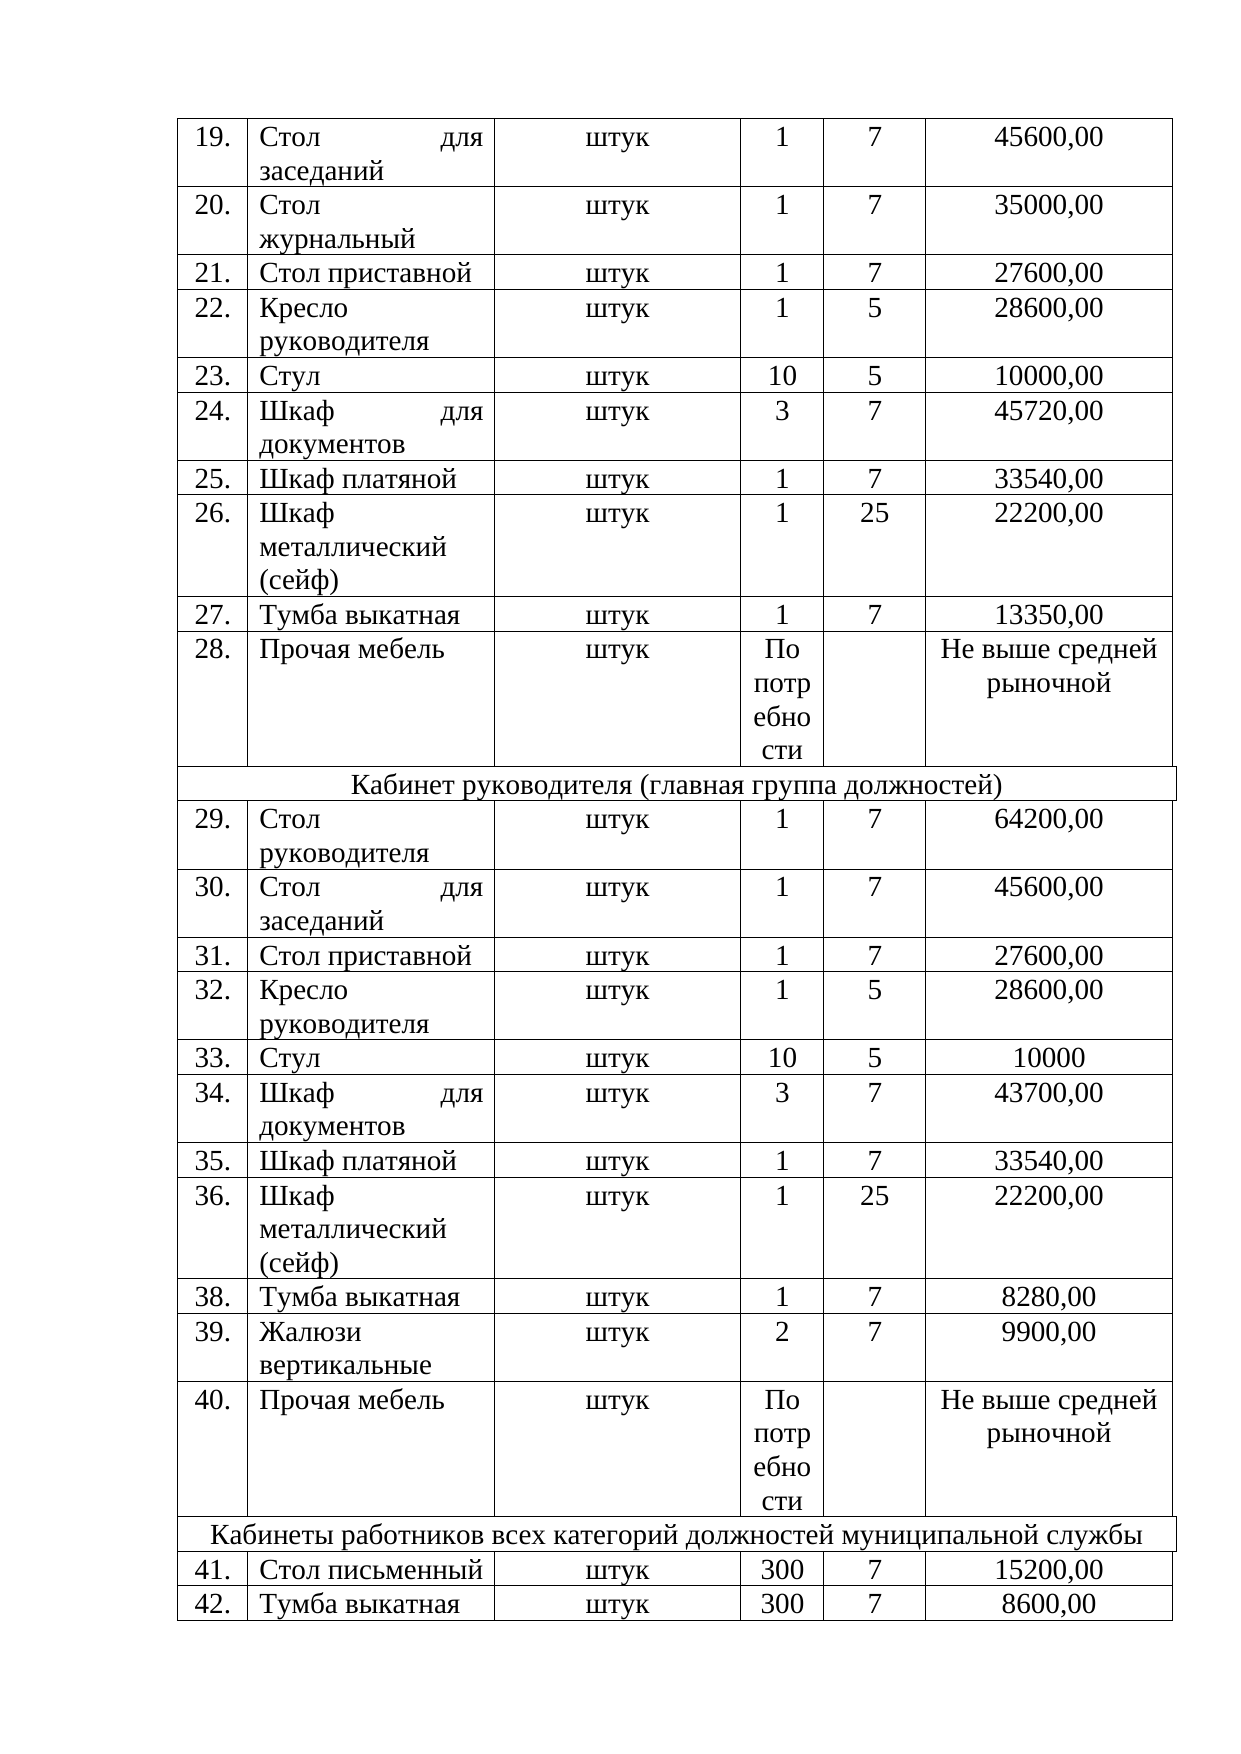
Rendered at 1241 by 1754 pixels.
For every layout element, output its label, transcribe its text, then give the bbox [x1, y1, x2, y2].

table_cell 1 [741, 801, 823, 868]
table_cell 5 [824, 358, 925, 392]
table_cell Шкаф для документов [248, 393, 494, 460]
table_cell 28600,00 [926, 290, 1172, 357]
table_cell Стол приставной [248, 255, 494, 289]
table_cell По потребности [741, 1382, 823, 1516]
table_cell 22200,00 [926, 495, 1172, 596]
table_cell [824, 1382, 925, 1516]
table_cell 15200,00 [926, 1552, 1172, 1585]
table_cell 23. [178, 358, 247, 392]
table_cell Стол приставной [248, 938, 494, 971]
table_cell 5 [824, 972, 925, 1039]
table_cell штук [495, 801, 740, 868]
table_cell Шкаф металлический (сейф) [248, 495, 494, 596]
table_cell 38. [178, 1279, 247, 1313]
table_cell 64200,00 [926, 801, 1172, 868]
table_cell штук [495, 1382, 740, 1516]
table_cell 25 [824, 1178, 925, 1278]
table_cell Стол руководителя [248, 801, 494, 868]
table_cell 33540,00 [926, 1143, 1172, 1177]
table_cell штук [495, 938, 740, 971]
table_cell 5 [824, 290, 925, 357]
table_cell 1 [741, 461, 823, 494]
table_cell Шкаф металлический (сейф) [248, 1178, 494, 1278]
table_cell 7 [824, 1075, 925, 1142]
table_cell 1 [741, 187, 823, 254]
table_cell Шкаф платяной [248, 1143, 494, 1177]
table_cell 25 [824, 495, 925, 596]
table_cell штук [495, 597, 740, 631]
table_cell Стул [248, 358, 494, 392]
table_cell 1 [741, 1178, 823, 1278]
table_cell 7 [824, 801, 925, 868]
table_cell 3 [741, 393, 823, 460]
table_cell 1 [741, 938, 823, 971]
table_cell штук [495, 870, 740, 937]
table_cell 300 [741, 1552, 823, 1585]
table_cell 22200,00 [926, 1178, 1172, 1278]
table_cell штук [495, 632, 740, 766]
table_cell 24. [178, 393, 247, 460]
table_cell 39. [178, 1314, 247, 1381]
table_cell Жалюзи вертикальные [248, 1314, 494, 1381]
table_cell 8280,00 [926, 1279, 1172, 1313]
table_cell 10 [741, 1040, 823, 1074]
table_cell 10 [741, 358, 823, 392]
table_cell 41. [178, 1552, 247, 1585]
table_cell 1 [741, 290, 823, 357]
table_cell Кабинеты работников всех категорий должностей муниципальной службы [178, 1517, 1176, 1551]
table_cell штук [495, 1279, 740, 1313]
table_cell 43700,00 [926, 1075, 1172, 1142]
table_cell Стол для заседаний [248, 119, 494, 186]
table_cell 45600,00 [926, 119, 1172, 186]
table_cell Шкаф для документов [248, 1075, 494, 1142]
table_cell Тумба выкатная [248, 1279, 494, 1313]
table_cell 7 [824, 1143, 925, 1177]
table_cell Стол письменный [248, 1552, 494, 1585]
table_cell 7 [824, 187, 925, 254]
table_cell 7 [824, 597, 925, 631]
table_cell 7 [824, 393, 925, 460]
table_cell 26. [178, 495, 247, 596]
table_cell 32. [178, 972, 247, 1039]
table_cell 1 [741, 119, 823, 186]
table_cell 5 [824, 1040, 925, 1074]
table_cell 25. [178, 461, 247, 494]
table_cell 30. [178, 870, 247, 937]
table_cell 7 [824, 1586, 925, 1620]
table_cell Кабинет руководителя (главная группа должностей) [178, 767, 1176, 800]
table_cell 31. [178, 938, 247, 971]
table_cell 3 [741, 1075, 823, 1142]
table_cell Не выше средней рыночной [926, 632, 1172, 766]
table_cell По потребности [741, 632, 823, 766]
table_cell 7 [824, 1314, 925, 1381]
table_cell 7 [824, 255, 925, 289]
table_cell штук [495, 461, 740, 494]
table_cell 1 [741, 495, 823, 596]
table_cell штук [495, 1552, 740, 1585]
table_cell штук [495, 393, 740, 460]
table_cell 1 [741, 870, 823, 937]
table_cell 7 [824, 119, 925, 186]
table_cell 35000,00 [926, 187, 1172, 254]
table_cell 45600,00 [926, 870, 1172, 937]
table_cell штук [495, 255, 740, 289]
table_cell штук [495, 187, 740, 254]
table_cell 8600,00 [926, 1586, 1172, 1620]
table_cell Тумба выкатная [248, 1586, 494, 1620]
table_cell 42. [178, 1586, 247, 1620]
table_cell Прочая мебель [248, 1382, 494, 1516]
table_cell штук [495, 972, 740, 1039]
table_cell 27600,00 [926, 255, 1172, 289]
table_cell 27600,00 [926, 938, 1172, 971]
table_cell 36. [178, 1178, 247, 1278]
table_cell 28. [178, 632, 247, 766]
table_cell штук [495, 1314, 740, 1381]
table_cell 1 [741, 1143, 823, 1177]
table_cell Прочая мебель [248, 632, 494, 766]
table_cell 7 [824, 938, 925, 971]
table_cell 19. [178, 119, 247, 186]
table_cell [824, 632, 925, 766]
table_cell Шкаф платяной [248, 461, 494, 494]
table_cell 22. [178, 290, 247, 357]
table_cell штук [495, 119, 740, 186]
table_cell штук [495, 358, 740, 392]
table_cell 21. [178, 255, 247, 289]
table_cell 40. [178, 1382, 247, 1516]
table_cell 34. [178, 1075, 247, 1142]
table_cell 1 [741, 972, 823, 1039]
table_cell 9900,00 [926, 1314, 1172, 1381]
table_cell 7 [824, 870, 925, 937]
table_cell штук [495, 1040, 740, 1074]
table_cell Кресло руководителя [248, 290, 494, 357]
table_cell 1 [741, 255, 823, 289]
table_cell 1 [741, 597, 823, 631]
table_cell 7 [824, 461, 925, 494]
table_cell Стул [248, 1040, 494, 1074]
table_cell 7 [824, 1279, 925, 1313]
table_cell 10000,00 [926, 358, 1172, 392]
table_cell Кресло руководителя [248, 972, 494, 1039]
table_cell Тумба выкатная [248, 597, 494, 631]
table_cell 35. [178, 1143, 247, 1177]
table_cell штук [495, 1075, 740, 1142]
table_cell 10000 [926, 1040, 1172, 1074]
table_cell 27. [178, 597, 247, 631]
table_cell штук [495, 1178, 740, 1278]
table_cell 20. [178, 187, 247, 254]
table_cell 300 [741, 1586, 823, 1620]
table_cell 1 [741, 1279, 823, 1313]
table_cell Стол журнальный [248, 187, 494, 254]
table_cell 13350,00 [926, 597, 1172, 631]
table_cell штук [495, 1143, 740, 1177]
table_cell Не выше средней рыночной [926, 1382, 1172, 1516]
table_cell 33. [178, 1040, 247, 1074]
table_cell штук [495, 495, 740, 596]
table_cell 33540,00 [926, 461, 1172, 494]
table_cell 45720,00 [926, 393, 1172, 460]
table_cell 29. [178, 801, 247, 868]
table_cell штук [495, 1586, 740, 1620]
table_cell 7 [824, 1552, 925, 1585]
table_cell 28600,00 [926, 972, 1172, 1039]
table_cell штук [495, 290, 740, 357]
table_cell Стол для заседаний [248, 870, 494, 937]
table_cell 2 [741, 1314, 823, 1381]
